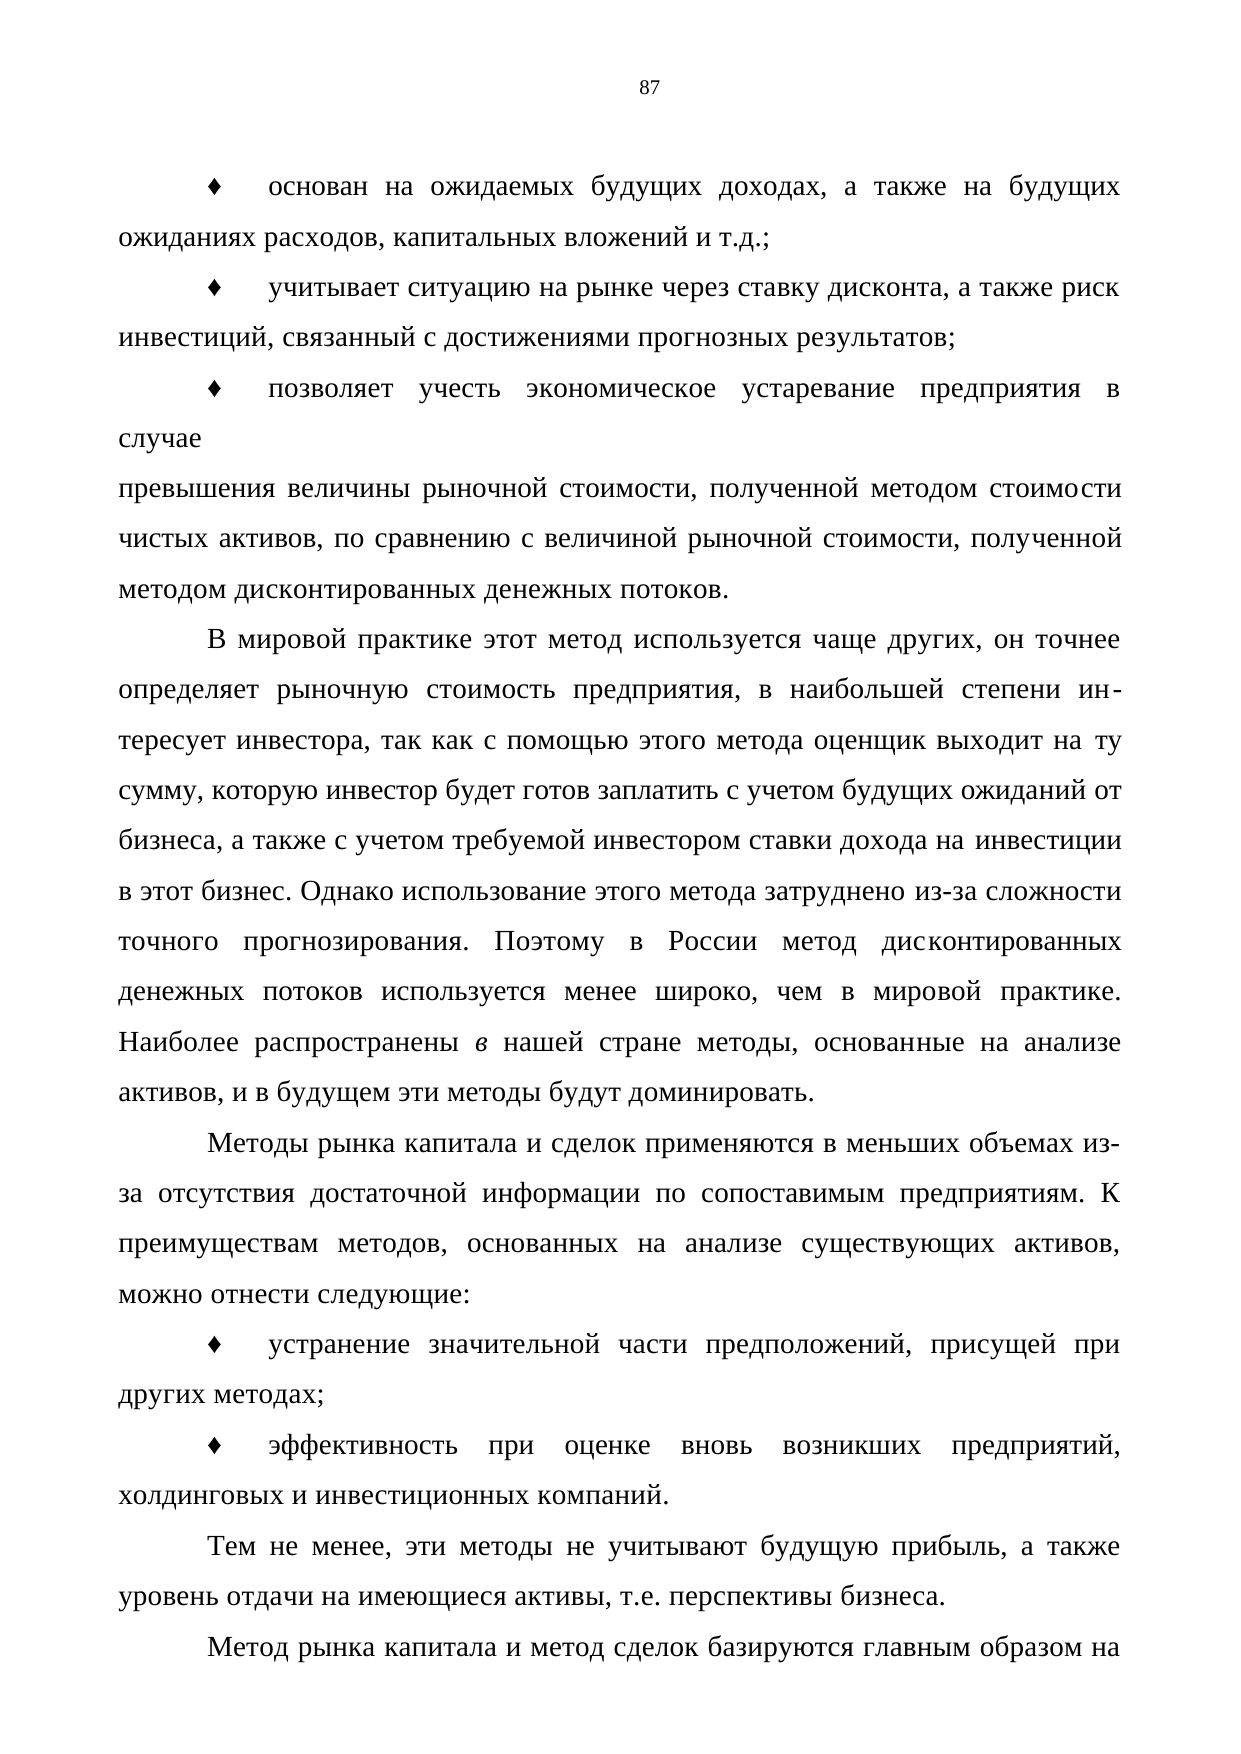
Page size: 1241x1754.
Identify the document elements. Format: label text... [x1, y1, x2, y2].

text Методы рынка капитала и сделок применяются в меньших объемах из-за отсутствия достаточной информации по сопоставимым предприятиям. К преимуществам методов, основанных на анализе существующих активов, можно отнести следующие: [118, 1125, 1122, 1309]
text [118, 1629, 1122, 1663]
list учитывает ситуацию на рынке через ставку дисконта, а также риск инвестиций, связанный с достижениями прогнозных результатов; [118, 269, 1122, 353]
list позволяет учесть экономическое устаревание предприятия в случае превышения величины рыночной стоимости, полученной методом стоимости чистых активов, по сравнению с величиной рыночной стоимости, полученной методом дисконтированных денежных потоков. [118, 370, 1122, 604]
text В мировой практике этот метод используется чаще других, он точнее определяет рыночную стоимость предприятия, в наибольшей степени интересует инвестора, так как с помощью этого метода оценщик выходит на ту сумму, которую инвестор будет готов заплатить с учетом будущих ожиданий от бизнеса, а также с учетом требуемой инвестором ставки дохода на инвестиции в этот бизнес. Однако использование этого метода затруднено из-за сложности точного прогнозирования. Поэтому в России метод дисконтированных денежных потоков используется менее широко, чем в мировой практике. Наиболее распространены в нашей стране методы, основанные на анализе активов, и в будущем эти методы будут доминировать. [118, 621, 1122, 1108]
list устранение значительной части предположений, присущей при других методах; [118, 1326, 1122, 1410]
text Тем не менее, эти методы не учитывают будущую прибыль, а также уровень отдачи на имеющиеся активы, т.е. перспективы бизнеса. [118, 1528, 1122, 1612]
list эффективность при оценке вновь возникших предприятий, холдинговых и инвестиционных компаний. [118, 1427, 1122, 1511]
list основан на ожидаемых будущих доходах, а также на будущих ожиданиях расходов, капитальных вложений и т.д.; [118, 168, 1122, 252]
